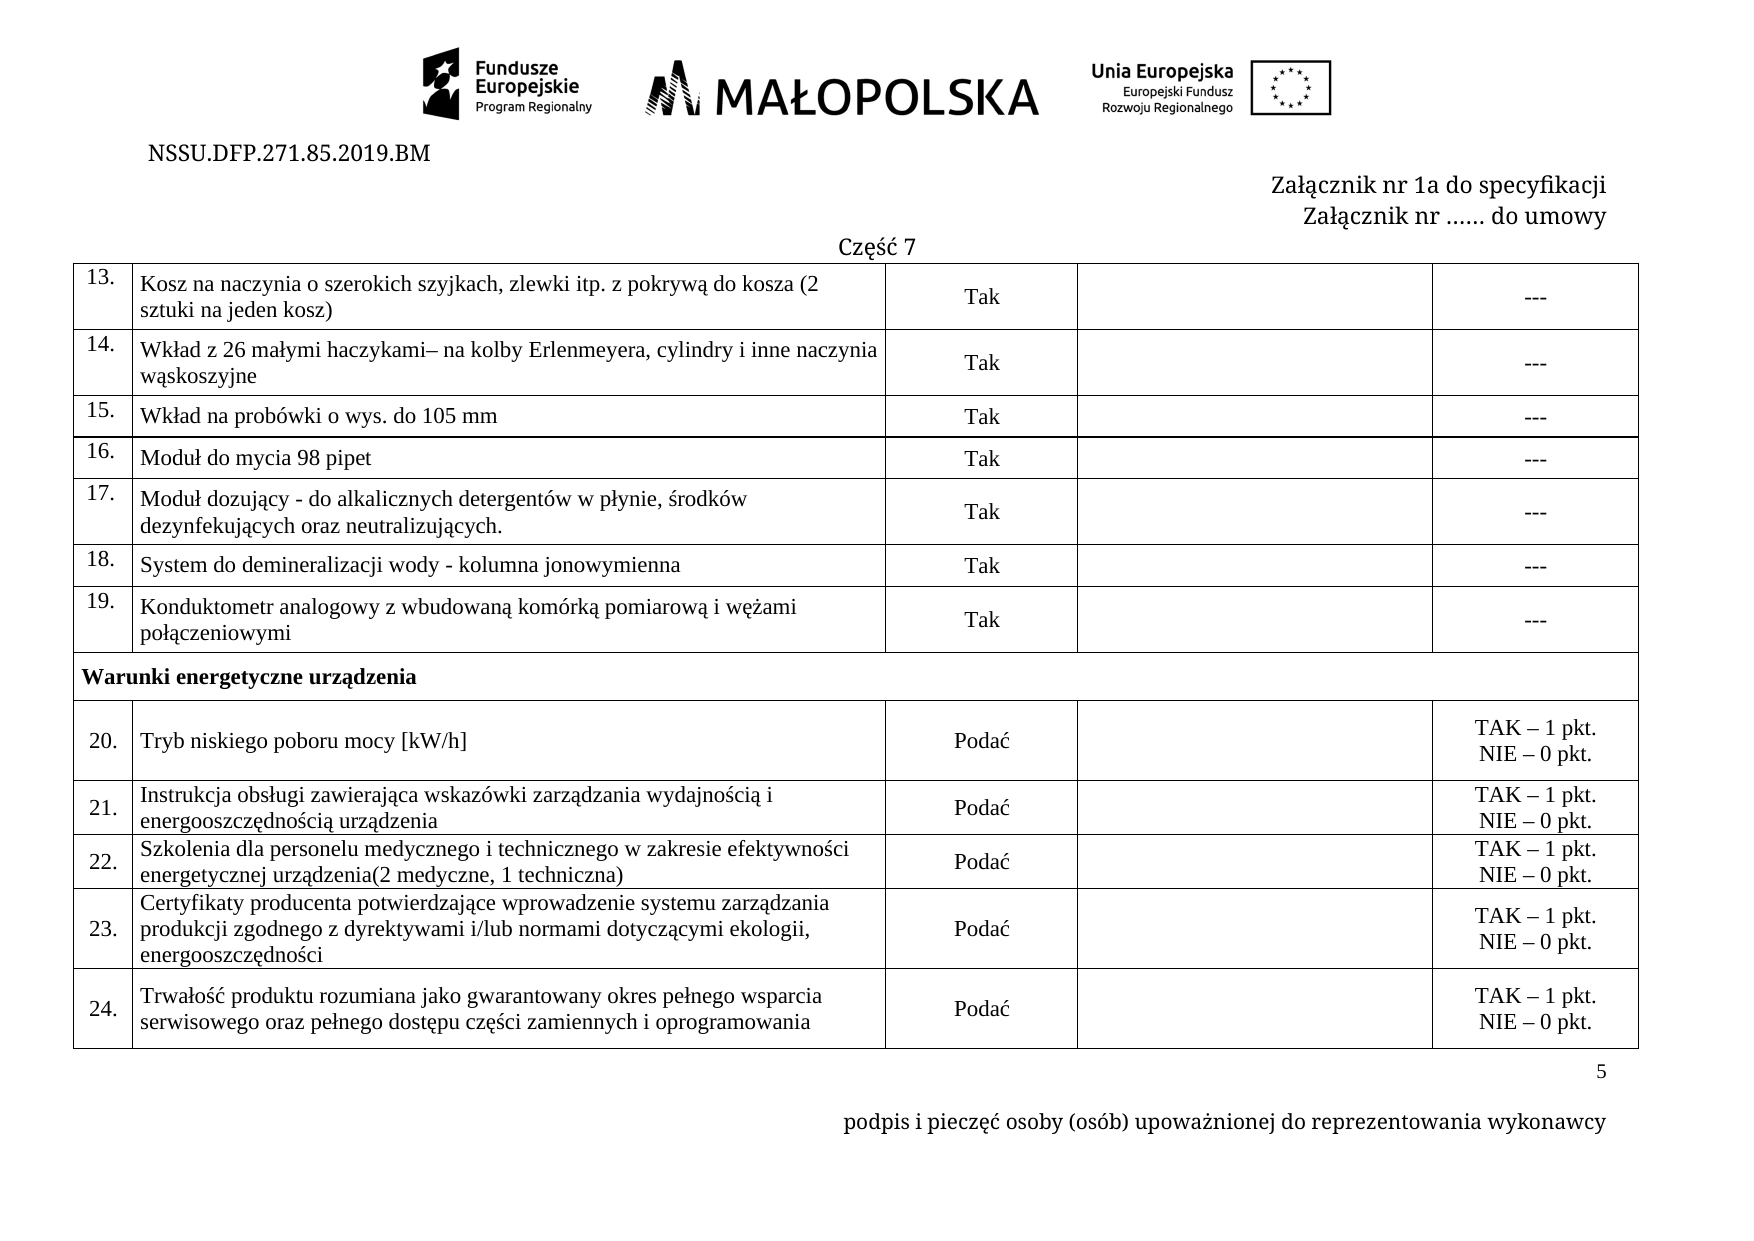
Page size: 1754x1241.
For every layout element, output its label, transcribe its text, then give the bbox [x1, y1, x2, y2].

table_cell Wkład na probówki o wys. do 105 mm [133, 396, 885, 436]
table_cell [1078, 969, 1432, 1048]
table_cell --- [1433, 330, 1638, 395]
table_cell System do demineralizacji wody - kolumna jonowymienna [133, 545, 885, 586]
table_cell [74, 835, 132, 888]
table_cell [74, 587, 132, 652]
table_cell [74, 781, 132, 834]
table_cell [1078, 701, 1432, 780]
table_cell Tryb niskiego poboru mocy [kW/h] [133, 701, 885, 780]
table_cell Konduktometr analogowy z wbudowaną komórką pomiarową i wężami połączeniowymi [133, 587, 885, 652]
table_cell [74, 545, 132, 586]
table_cell [1078, 889, 1432, 968]
table_cell [74, 330, 132, 395]
table_cell Tak [886, 396, 1077, 436]
table_cell Moduł do mycia 98 pipet [133, 438, 885, 478]
table_cell [1078, 545, 1432, 586]
table_cell [74, 889, 132, 968]
table_cell TAK – 1 pkt. NIE – 0 pkt. [1433, 835, 1638, 888]
table_cell [1078, 835, 1432, 888]
table_cell Podać [886, 701, 1077, 780]
table_cell TAK – 1 pkt. NIE – 0 pkt. [1433, 781, 1638, 834]
table_cell --- [1433, 479, 1638, 544]
table_cell Tak [886, 587, 1077, 652]
table_cell [74, 701, 132, 780]
table_cell [74, 264, 132, 329]
table_cell Podać [886, 835, 1077, 888]
table_cell TAK – 1 pkt. NIE – 0 pkt. [1433, 969, 1638, 1048]
table_cell --- [1433, 545, 1638, 586]
table_cell Podać [886, 781, 1077, 834]
table_cell TAK – 1 pkt. NIE – 0 pkt. [1433, 701, 1638, 780]
table_cell Tak [886, 479, 1077, 544]
table_cell [1078, 587, 1432, 652]
table_cell [1078, 396, 1432, 436]
table_cell Moduł dozujący - do alkalicznych detergentów w płynie, środków dezynfekujących oraz neutralizujących. [133, 479, 885, 544]
table_cell Tak [886, 264, 1077, 329]
table_cell --- [1433, 264, 1638, 329]
table_cell --- [1433, 396, 1638, 436]
table_cell Instrukcja obsługi zawierająca wskazówki zarządzania wydajnością i energooszczędnością urządzenia [133, 781, 885, 834]
table_cell [74, 396, 132, 436]
table_cell [1078, 330, 1432, 395]
table_cell [74, 479, 132, 544]
table_cell Szkolenia dla personelu medycznego i technicznego w zakresie efektywności energetycznej urządzenia(2 medyczne, 1 techniczna) [133, 835, 885, 888]
table_cell Trwałość produktu rozumiana jako gwarantowany okres pełnego wsparcia serwisowego oraz pełnego dostępu części zamiennych i oprogramowania [133, 969, 885, 1048]
table_cell Tak [886, 545, 1077, 586]
table_cell Tak [886, 438, 1077, 478]
table_cell [1078, 479, 1432, 544]
table_cell TAK – 1 pkt. NIE – 0 pkt. [1433, 889, 1638, 968]
table_cell Tak [886, 330, 1077, 395]
table_cell Certyfikaty producenta potwierdzające wprowadzenie systemu zarządzania produkcji zgodnego z dyrektywami i/lub normami dotyczącymi ekologii, energooszczędności [133, 889, 885, 968]
picture [405, 29, 1349, 138]
table_cell Warunki energetyczne urządzenia [74, 653, 1638, 700]
table_cell [74, 438, 132, 478]
table_cell Podać [886, 889, 1077, 968]
table_cell [1078, 438, 1432, 478]
table_cell [1078, 781, 1432, 834]
table_cell Kosz na naczynia o szerokich szyjkach, zlewki itp. z pokrywą do kosza (2 sztuki na jeden kosz) [133, 264, 885, 329]
table_cell --- [1433, 587, 1638, 652]
table_cell Podać [886, 969, 1077, 1048]
table_cell --- [1433, 438, 1638, 478]
table_cell [74, 969, 132, 1048]
table_cell [1078, 264, 1432, 329]
table_cell Wkład z 26 małymi haczykami– na kolby Erlenmeyera, cylindry i inne naczynia wąskoszyjne [133, 330, 885, 395]
